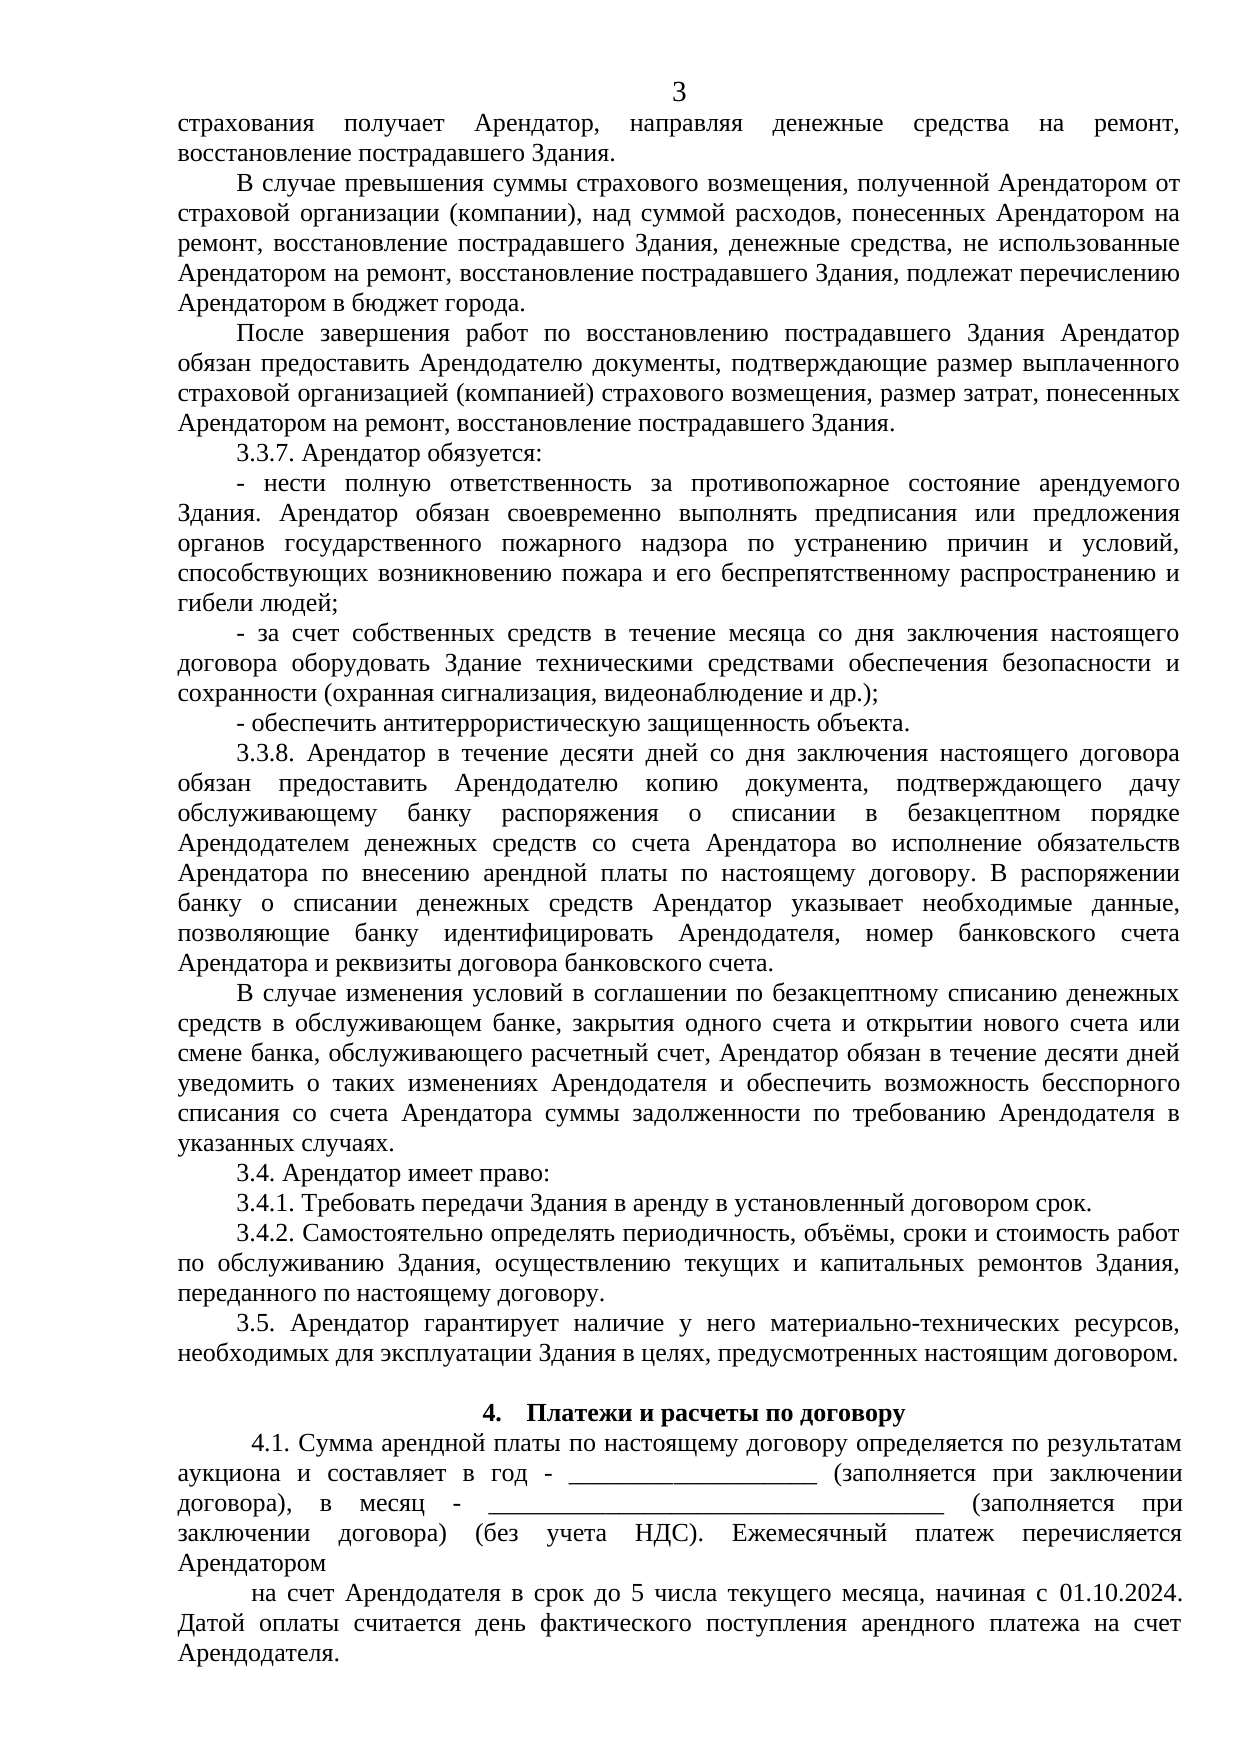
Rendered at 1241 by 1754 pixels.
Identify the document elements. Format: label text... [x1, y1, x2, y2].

text После завершения работ по восстановлению пострадавшего Здания Арендатор обязан предоставить Арендодателю документы, подтверждающие размер выплаченного страховой организацией (компанией) страхового возмещения, размер затрат, понесенных Арендатором на ремонт, восстановление пострадавшего Здания. [177, 317, 1181, 437]
text 3.3.7. Арендатор обязуется: [177, 437, 1181, 467]
text 3.3.8. Арендатор в течение десяти дней со дня заключения настоящего договора обязан предоставить Арендодателю копию документа, подтверждающего дачу обслуживающему банку распоряжения о списании в безакцептном порядке Арендодателем денежных средств со счета Арендатора во исполнение обязательств Арендатора по внесению арендной платы по настоящему договору. В распоряжении банку о списании денежных средств Арендатор указывает необходимые данные, позволяющие банку идентифицировать Арендодателя, номер банковского счета Арендатора и реквизиты договора банковского счета. [177, 737, 1181, 977]
text В случае изменения условий в соглашении по безакцептному списанию денежных средств в обслуживающем банке, закрытия одного счета и открытии нового счета или смене банка, обслуживающего расчетный счет, Арендатор обязан в течение десяти дней уведомить о таких изменениях Арендодателя и обеспечить возможность бесспорного списания со счета Арендатора суммы задолженности по требованию Арендодателя в указанных случаях. [177, 977, 1181, 1157]
text 3.4. Арендатор имеет право: [177, 1157, 1181, 1187]
text - за счет собственных средств в течение месяца со дня заключения настоящего договора оборудовать Здание техническими средствами обеспечения безопасности и сохранности (охранная сигнализация, видеонаблюдение и др.); [177, 617, 1181, 707]
text В случае превышения суммы страхового возмещения, полученной Арендатором от страховой организации (компании), над суммой расходов, понесенных Арендатором на ремонт, восстановление пострадавшего Здания, денежные средства, не использованные Арендатором на ремонт, восстановление пострадавшего Здания, подлежат перечислению Арендатором в бюджет города. [177, 167, 1181, 317]
text на счет Арендодателя в срок до 5 числа текущего месяца, начиная с 01.10.2024. Датой оплаты считается день фактического поступления арендного платежа на счет Арендодателя. [177, 1577, 1183, 1667]
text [177, 107, 1181, 167]
text 4.1. Сумма арендной платы по настоящему договору определяется по результатам аукциона и составляет в год - ___________________ (заполняется при заключении договора), в месяц - ___________________________________ (заполняется при заключении договора) (без учета НДС). Ежемесячный платеж перечисляется Арендатором [177, 1427, 1183, 1577]
text - обеспечить антитеррористическую защищенность объекта. [177, 707, 1181, 737]
list Платежи и расчеты по договору [207, 1397, 1181, 1427]
text 3.5. Арендатор гарантирует наличие у него материально-технических ресурсов, необходимых для эксплуатации Здания в целях, предусмотренных настоящим договором. [177, 1307, 1181, 1367]
text - нести полную ответственность за противопожарное состояние арендуемого Здания. Арендатор обязан своевременно выполнять предписания или предложения органов государственного пожарного надзора по устранению причин и условий, способствующих возникновению пожара и его беспрепятственному распространению и гибели людей; [177, 467, 1181, 617]
text 3.4.1. Требовать передачи Здания в аренду в установленный договором срок. [177, 1187, 1181, 1217]
text 3.4.2. Самостоятельно определять периодичность, объёмы, сроки и стоимость работ по обслуживанию Здания, осуществлению текущих и капитальных ремонтов Здания, переданного по настоящему договору. [177, 1217, 1181, 1307]
